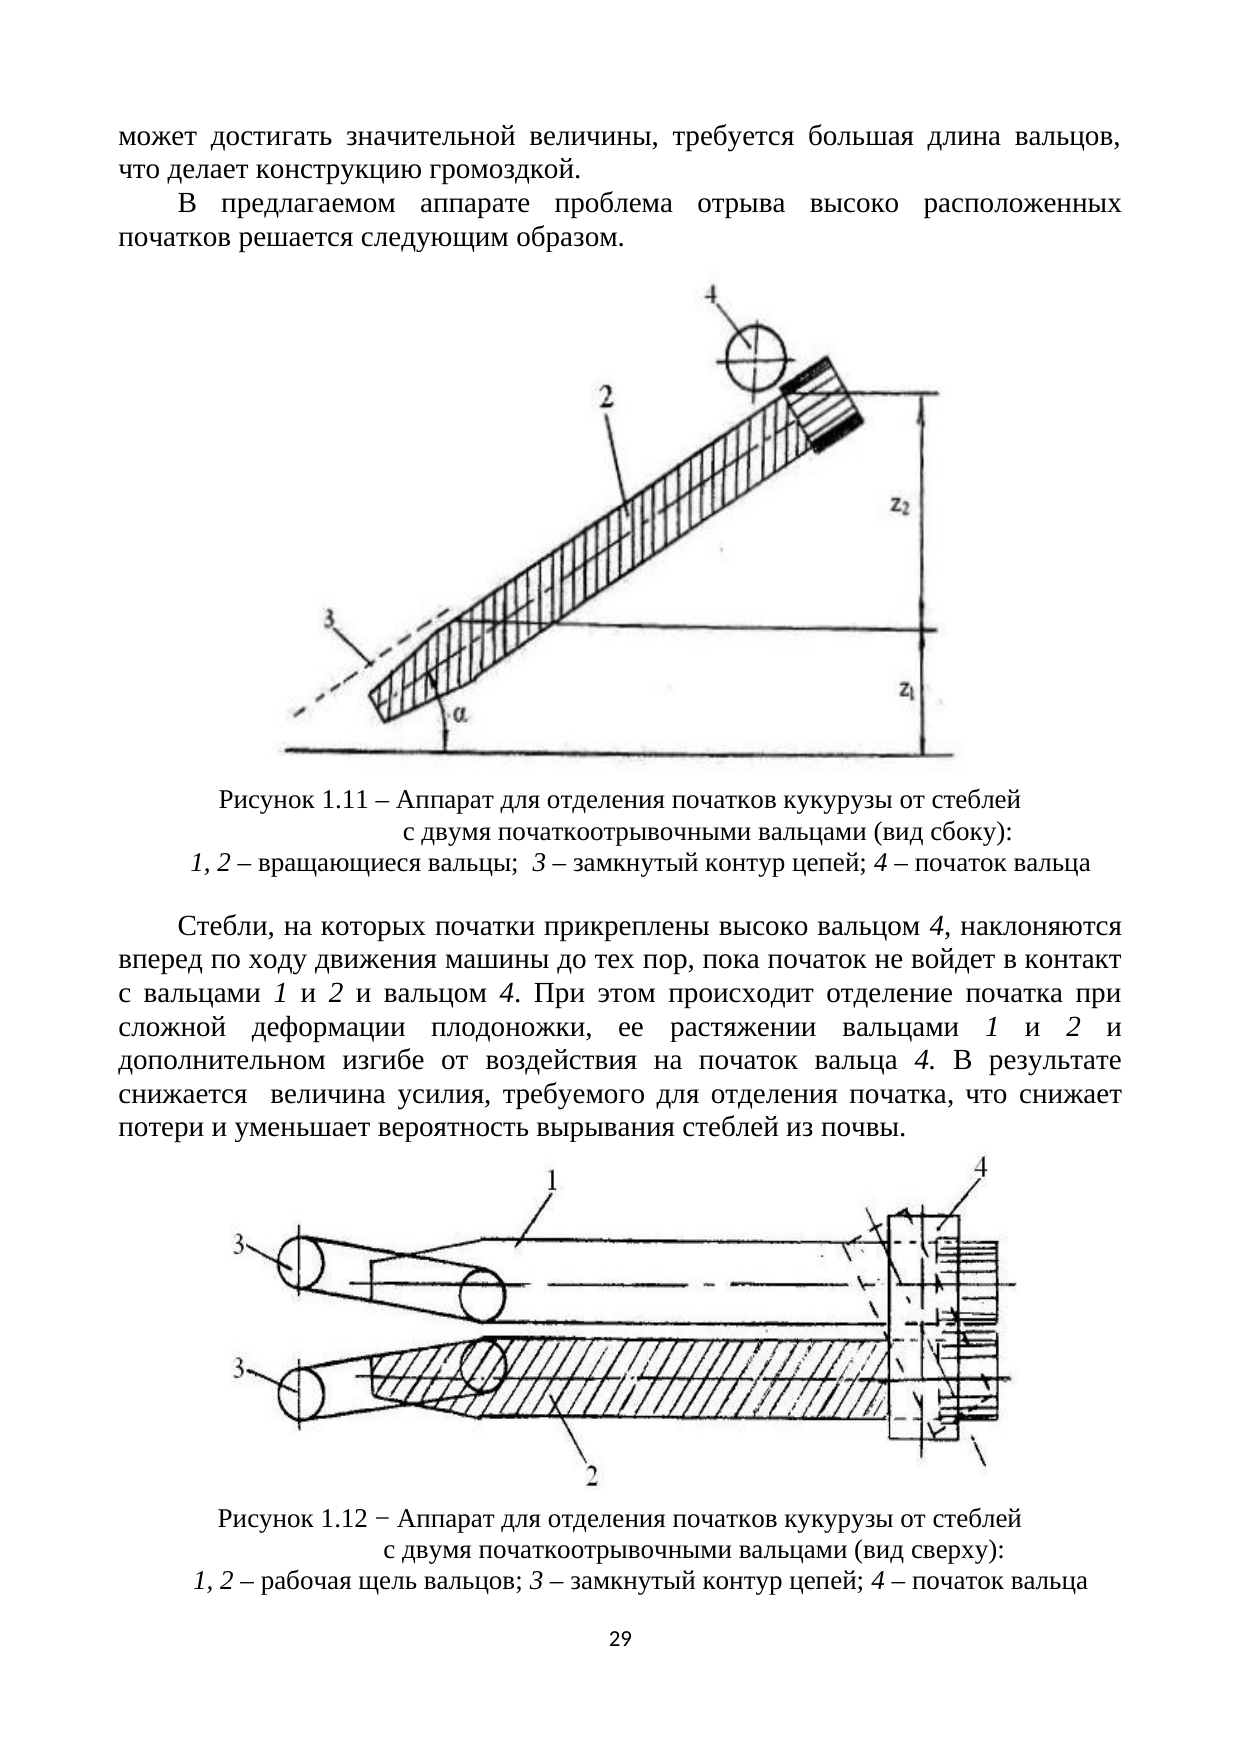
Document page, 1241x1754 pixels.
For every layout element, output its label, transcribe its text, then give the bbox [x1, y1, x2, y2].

picture [201, 1142, 1039, 1502]
text Рисунок 1.12 − Аппарат для отделения початков кукурузы от стеблей [118, 1502, 1122, 1533]
text Стебли, на которых початки прикреплены высоко вальцом 4, наклоняются вперед по ходу движения машины до тех пор, пока початок не войдет в контакт с вальцами 1 и 2 и вальцом 4. При этом происходит отделение початка при сложной деформации плодоножки, ее растяжении вальцами 1 и 2 и дополнительном изгибе от воздействия на початок вальца 4. В результате снижается величина усилия, требуемого для отделения початка, что снижает потери и уменьшает вероятность вырывания стеблей из почвы. [118, 908, 1122, 1143]
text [118, 118, 1122, 185]
text с двумя початкоотрывочными вальцами (вид сверху): [118, 1533, 1122, 1564]
text с двумя початкоотрывочными вальцами (вид сбоку): [118, 815, 1122, 846]
text 1, 2 – вращающиеся вальцы; 3 – замкнутый контур цепей; 4 – початок вальца [118, 846, 1122, 877]
text В предлагаемом аппарате проблема отрыва высоко расположенных початков решается следующим образом. [118, 185, 1122, 252]
picture [266, 252, 974, 784]
text 1, 2 – рабочая щель вальцов; 3 – замкнутый контур цепей; 4 – початок вальца [118, 1564, 1122, 1596]
text Рисунок 1.11 – Аппарат для отделения початков кукурузы от стеблей [118, 783, 1122, 815]
